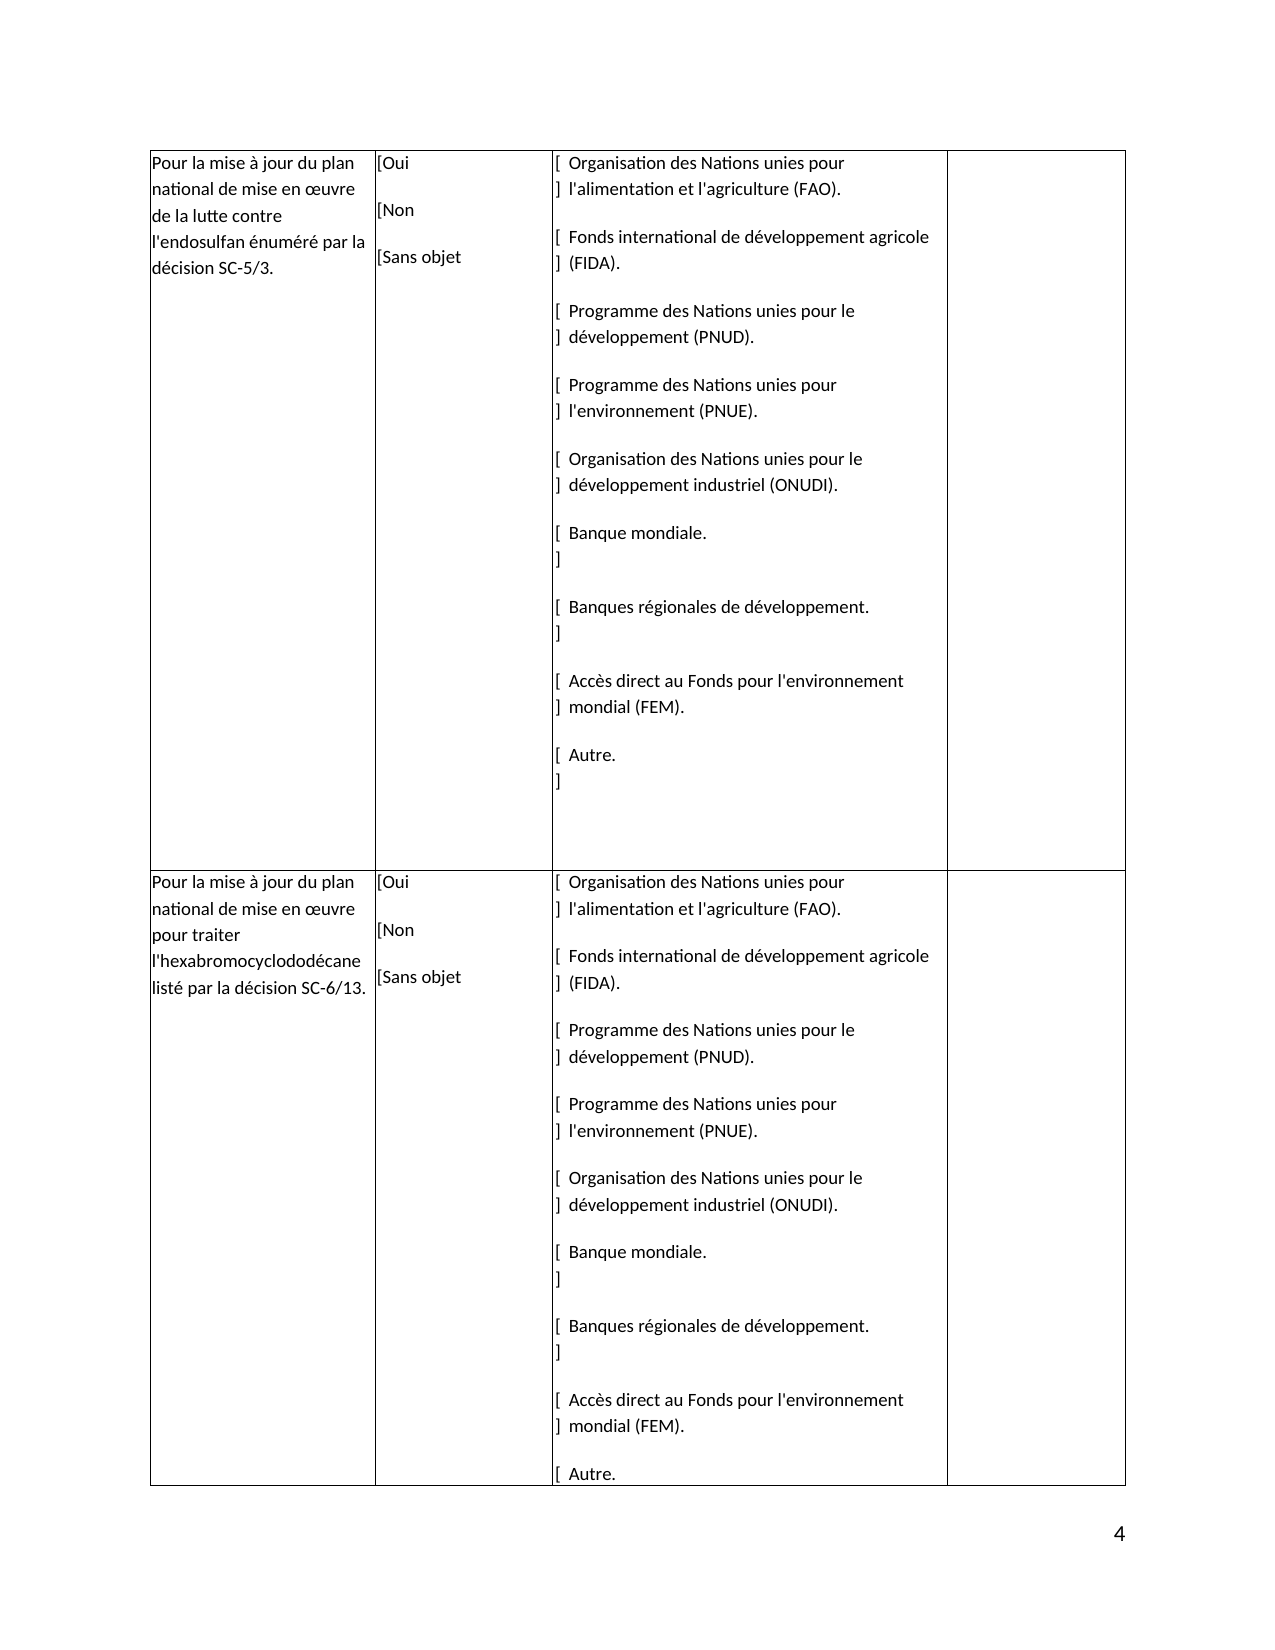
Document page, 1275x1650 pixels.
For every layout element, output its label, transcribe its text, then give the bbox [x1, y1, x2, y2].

table_cell [948, 871, 1125, 1485]
table_cell Pour la mise à jour du plan national de mise en œuvre de la lutte contre l'endosulfan énuméré par la décision SC-5/3. [151, 151, 375, 869]
table_cell [Oui [Non [Sans objet [376, 151, 552, 869]
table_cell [151, 871, 375, 1485]
table_cell [553, 151, 947, 869]
table_cell [948, 151, 1125, 869]
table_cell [376, 871, 552, 1485]
table_cell [553, 871, 947, 1485]
